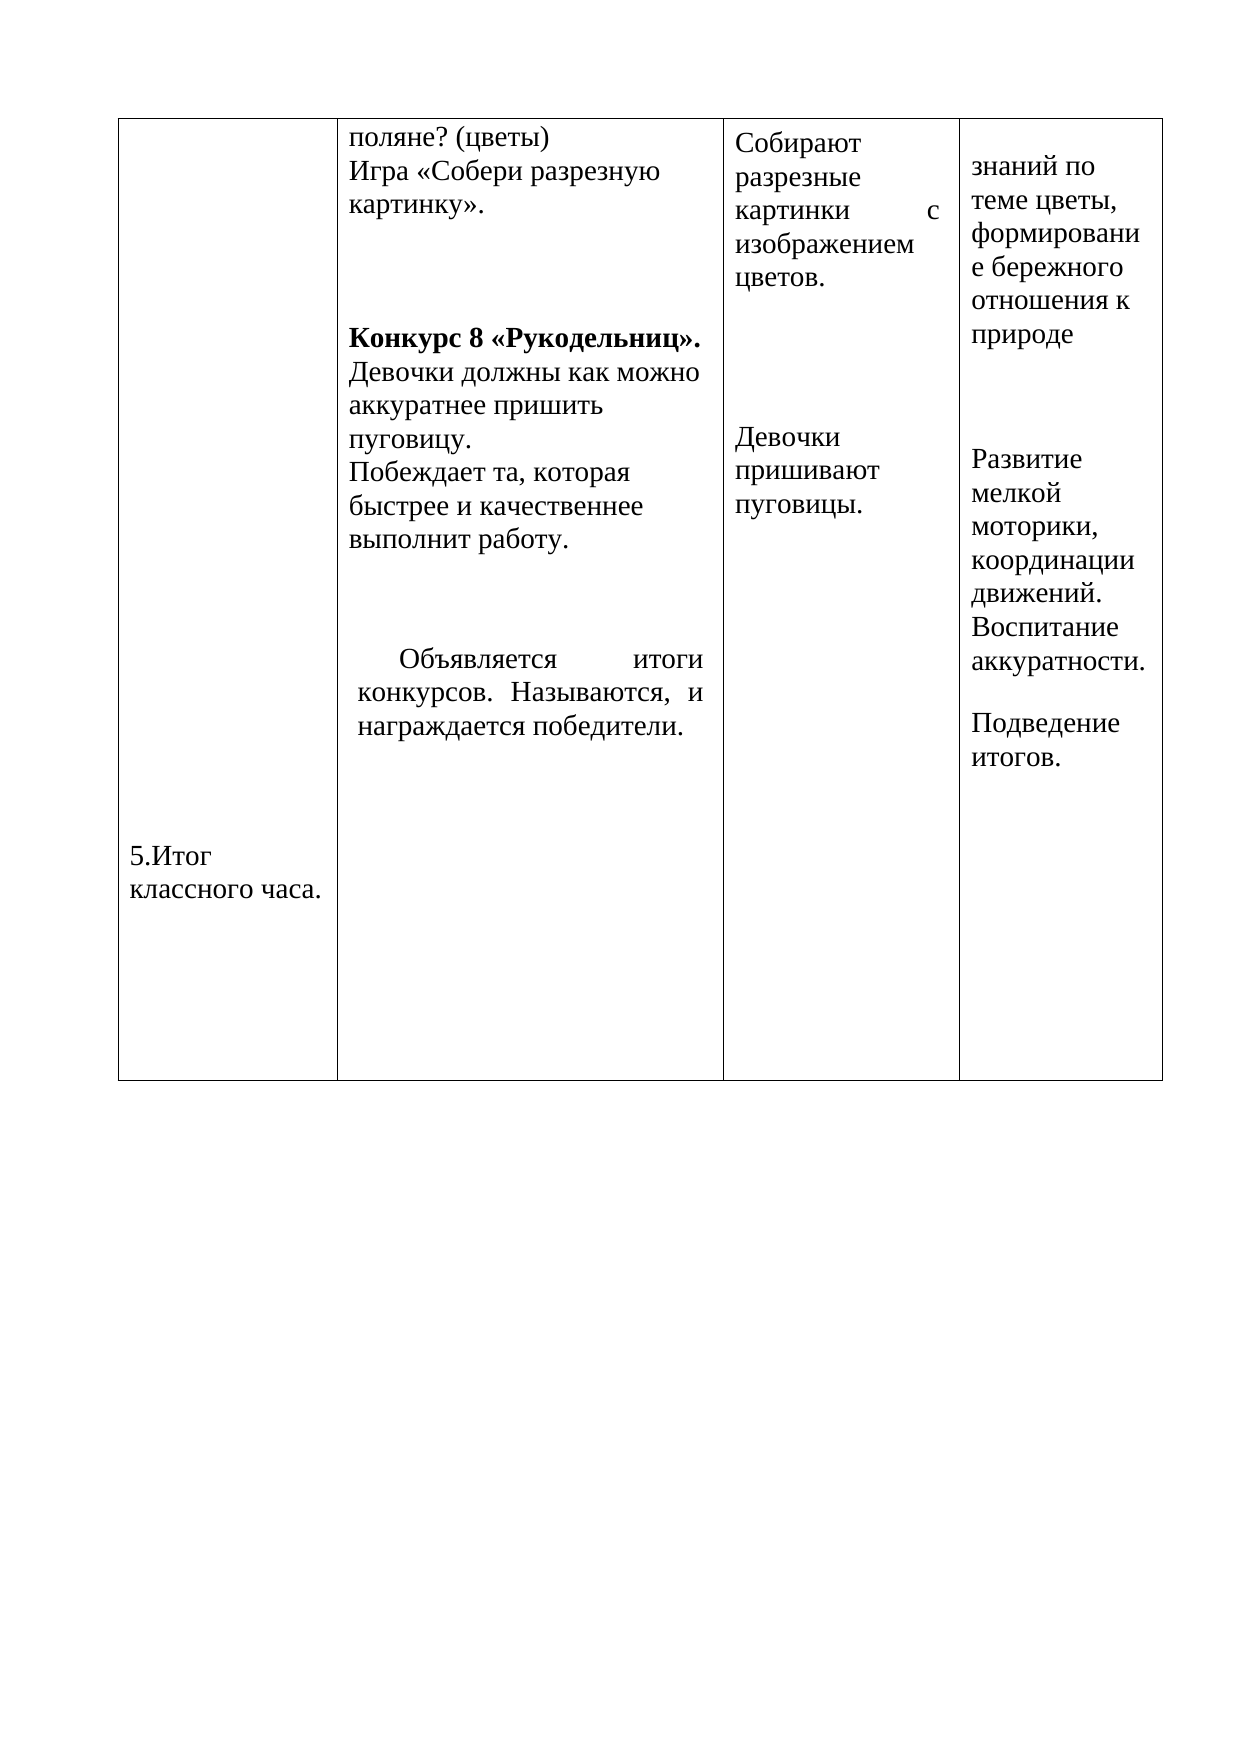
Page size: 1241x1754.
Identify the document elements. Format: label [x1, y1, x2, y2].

table_cell [119, 119, 337, 1080]
table_cell [338, 119, 723, 1080]
table_cell [960, 119, 1162, 1080]
table_cell [724, 119, 959, 1080]
